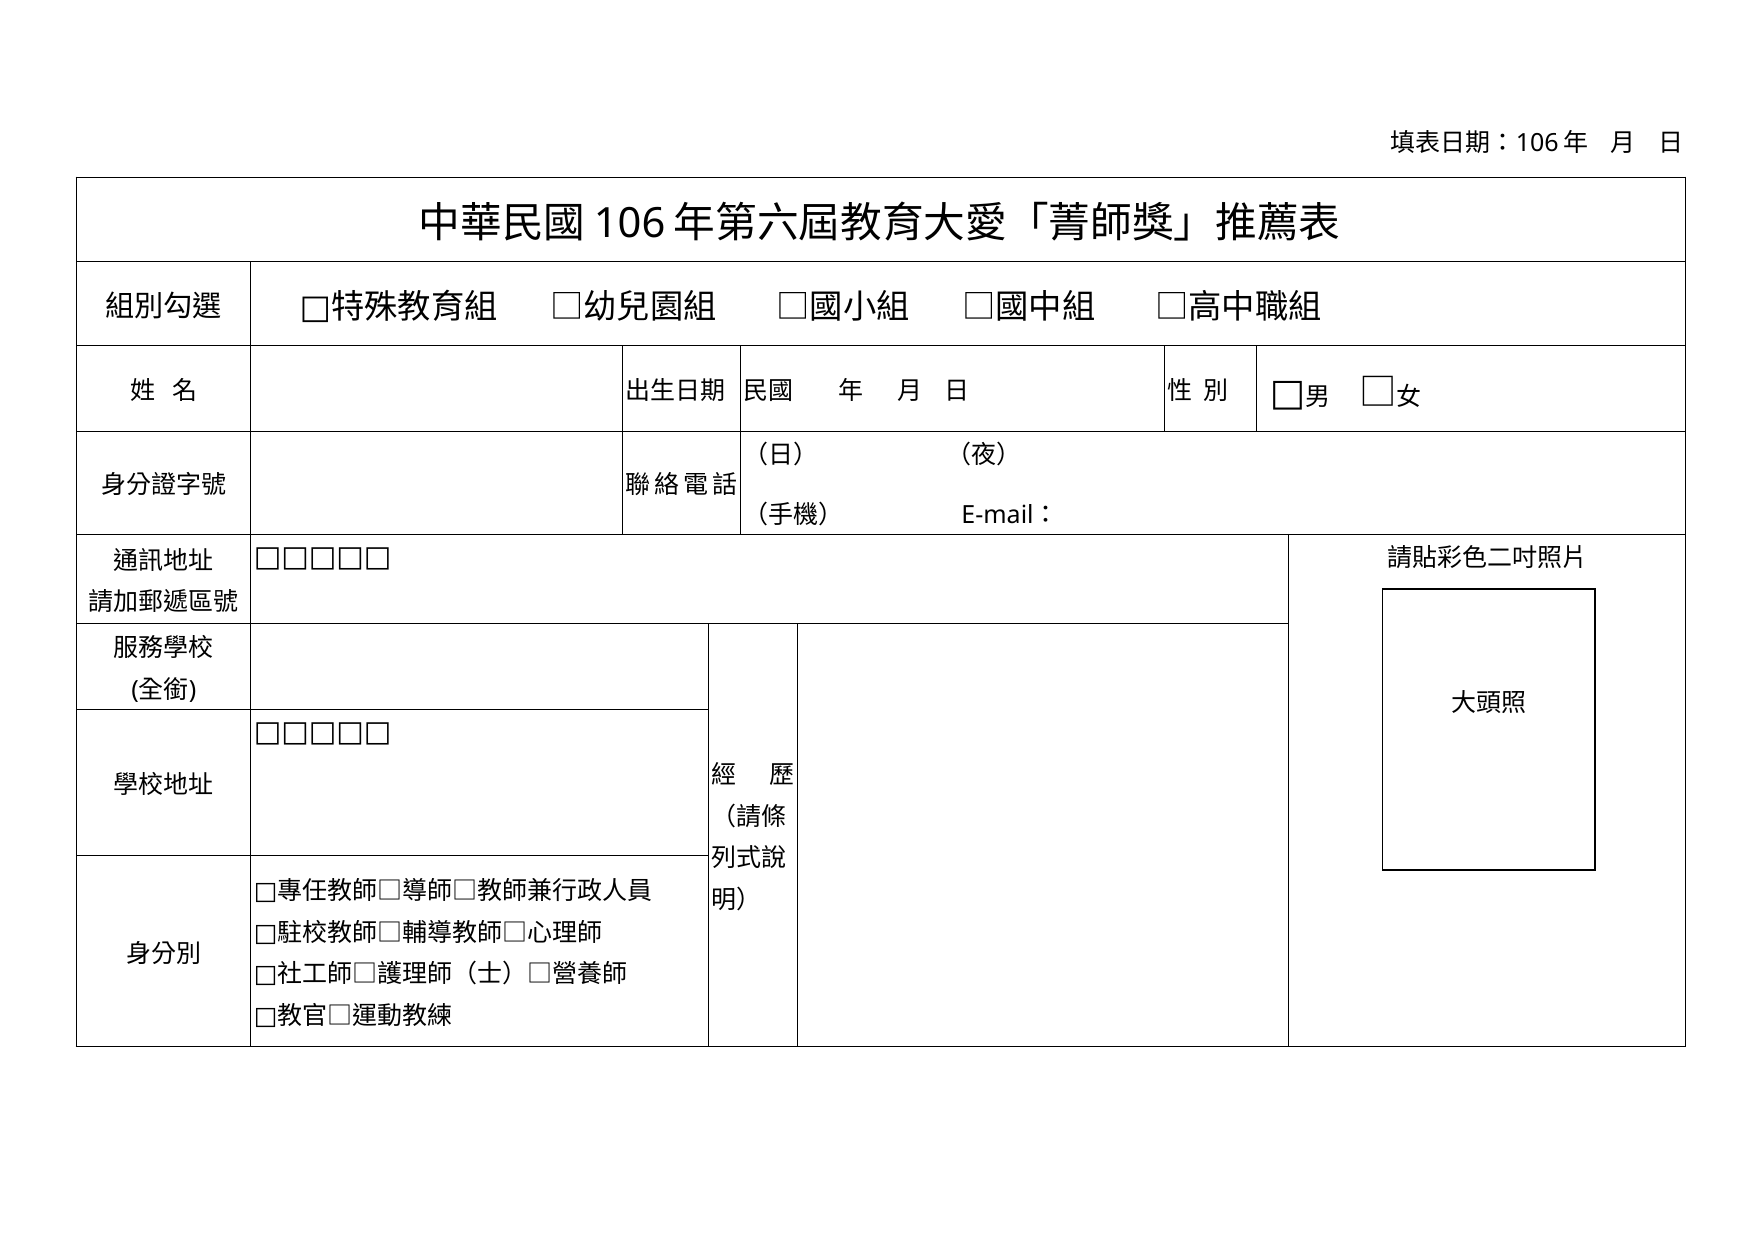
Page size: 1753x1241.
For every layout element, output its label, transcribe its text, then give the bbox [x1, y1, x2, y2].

table_cell [251, 624, 708, 709]
table_cell 民國 年 月 日 [741, 346, 1164, 431]
table_cell 出生日期 [623, 346, 740, 431]
table_cell 聯絡電話 [623, 432, 740, 534]
table_cell 服務學校 (全銜) [77, 624, 250, 709]
table_cell 身分別 [77, 856, 250, 1046]
table_cell 姓 名 [77, 346, 250, 431]
table_cell 身分證字號 [77, 432, 250, 534]
table_cell 經歷 （請條列式說明） [709, 624, 797, 1046]
table_cell 學校地址 [77, 710, 250, 855]
table_cell □□□□□ [251, 710, 708, 855]
table_cell □特殊教育組 □幼兒園組 □國小組 □國中組 □高中職組 [251, 262, 1685, 345]
text 菁師獎推薦表 填表日期：106年 月 日 [89, 93, 1683, 177]
table_cell □□□□□ [251, 535, 1288, 623]
table_cell 性 別 [1165, 346, 1256, 431]
table_cell [251, 432, 622, 534]
table_cell （日） （夜） （手機） E-mail： [741, 432, 1685, 534]
table_cell 通訊地址 請加郵遞區號 [77, 535, 250, 623]
table_cell [798, 624, 1288, 1046]
table_cell □專任教師□導師□教師兼行政人員 □駐校教師□輔導教師□心理師 □社工師□護理師（士）□營養師 □教官□運動教練 [251, 856, 708, 1046]
table_cell 請貼彩色二吋照片 [1289, 535, 1685, 1046]
table_cell 組別勾選 [77, 262, 250, 345]
table_header 中華民國106年第六 屆教育大愛「菁師獎」推薦表 [77, 178, 1685, 261]
table_cell □男 □女 [1257, 346, 1685, 431]
table_cell [251, 346, 622, 431]
